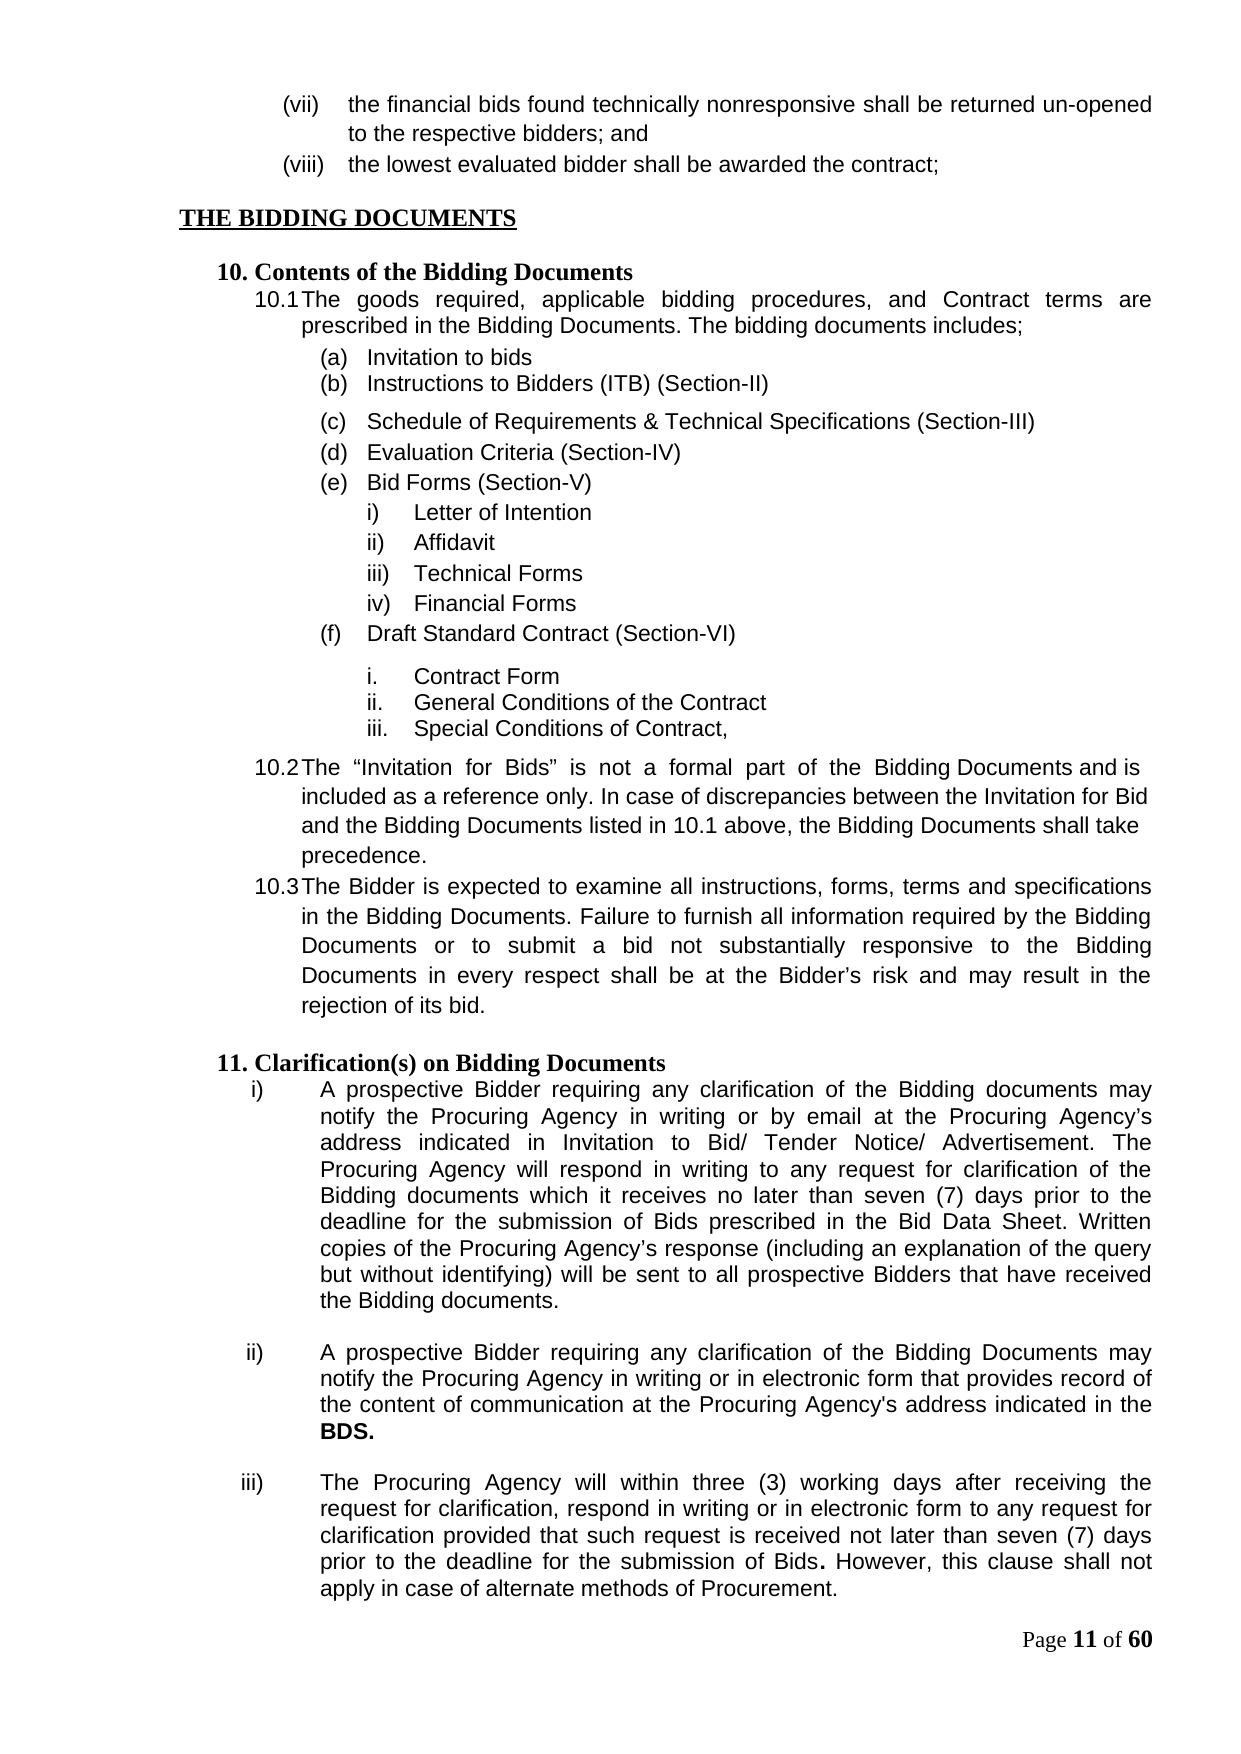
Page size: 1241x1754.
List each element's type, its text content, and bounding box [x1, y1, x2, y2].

list Invitation to bids [320, 344, 1153, 371]
list The Procuring Agency will within three (3) working days after receiving the request for clarification, respond in writing or in electronic form to any request for clarification provided that such request is received not later than seven (7) days prior to the deadline for the submission of Bids. However, this clause shall not apply in case of alternate methods of Procurement. [263, 1469, 1153, 1601]
subtitle Contents of the Bidding Documents [217, 257, 1153, 286]
list A prospective Bidder requiring any clarification of the Bidding Documents may notify the Procuring Agency in writing or in electronic form that provides record of the content of communication at the Procuring Agency's address indicated in the BDS. [263, 1339, 1153, 1444]
list Draft Standard Contract (Section-VI) [320, 620, 1153, 646]
list Bid Forms (Section-V) [320, 469, 1153, 495]
list Evaluation Criteria (Section-IV) [320, 438, 1153, 465]
list the lowest evaluated bidder shall be awarded the contract; [282, 151, 1153, 177]
list Instructions to Bidders (ITB) (Section-II) [320, 371, 1153, 397]
list Special Conditions of Contract, [367, 715, 1153, 741]
list General Conditions of the Contract [367, 689, 1153, 715]
list Contract Form [367, 663, 1153, 689]
list Affidavit [367, 529, 1153, 556]
list Technical Forms [367, 559, 1153, 586]
list Financial Forms [367, 590, 1153, 616]
list A prospective Bidder requiring any clarification of the Bidding documents may notify the Procuring Agency in writing or by email at the Procuring Agency’s address indicated in Invitation to Bid/ Tender Notice/ Advertisement. The Procuring Agency will respond in writing to any request for clarification of the Bidding documents which it receives no later than seven (7) days prior to the deadline for the submission of Bids prescribed in the Bid Data Sheet. Written copies of the Procuring Agency’s response (including an explanation of the query but without identifying) will be sent to all prospective Bidders that have received the Bidding documents. [263, 1076, 1153, 1314]
subtitle Clarification(s) on Bidding Documents [217, 1048, 1153, 1076]
list Letter of Intention [367, 499, 1153, 526]
list The goods required, applicable bidding procedures, and Contract terms are prescribed in the Bidding Documents. The bidding documents includes; [254, 286, 1153, 338]
subtitle THE BIDDING DOCUMENTS [179, 203, 1153, 232]
list Schedule of Requirements & Technical Specifications (Section-III) [320, 408, 1153, 434]
list the financial bids found technically nonresponsive shall be returned un-opened to the respective bidders; and [282, 91, 1153, 146]
text 10.2 The “Invitation for Bids” is not a formal part of the Bidding Documents and is included as a reference only. In case of discrepancies between the Invitation for Bid and the Bidding Documents listed in 10.1 above, the Bidding Documents shall take precedence. [254, 754, 1153, 868]
list The Bidder is expected to examine all instructions, forms, terms and specifications in the Bidding Documents. Failure to furnish all information required by the Bidding Documents or to submit a bid not substantially responsive to the Bidding Documents in every respect shall be at the Bidder’s risk and may result in the rejection of its bid. [254, 873, 1153, 1018]
